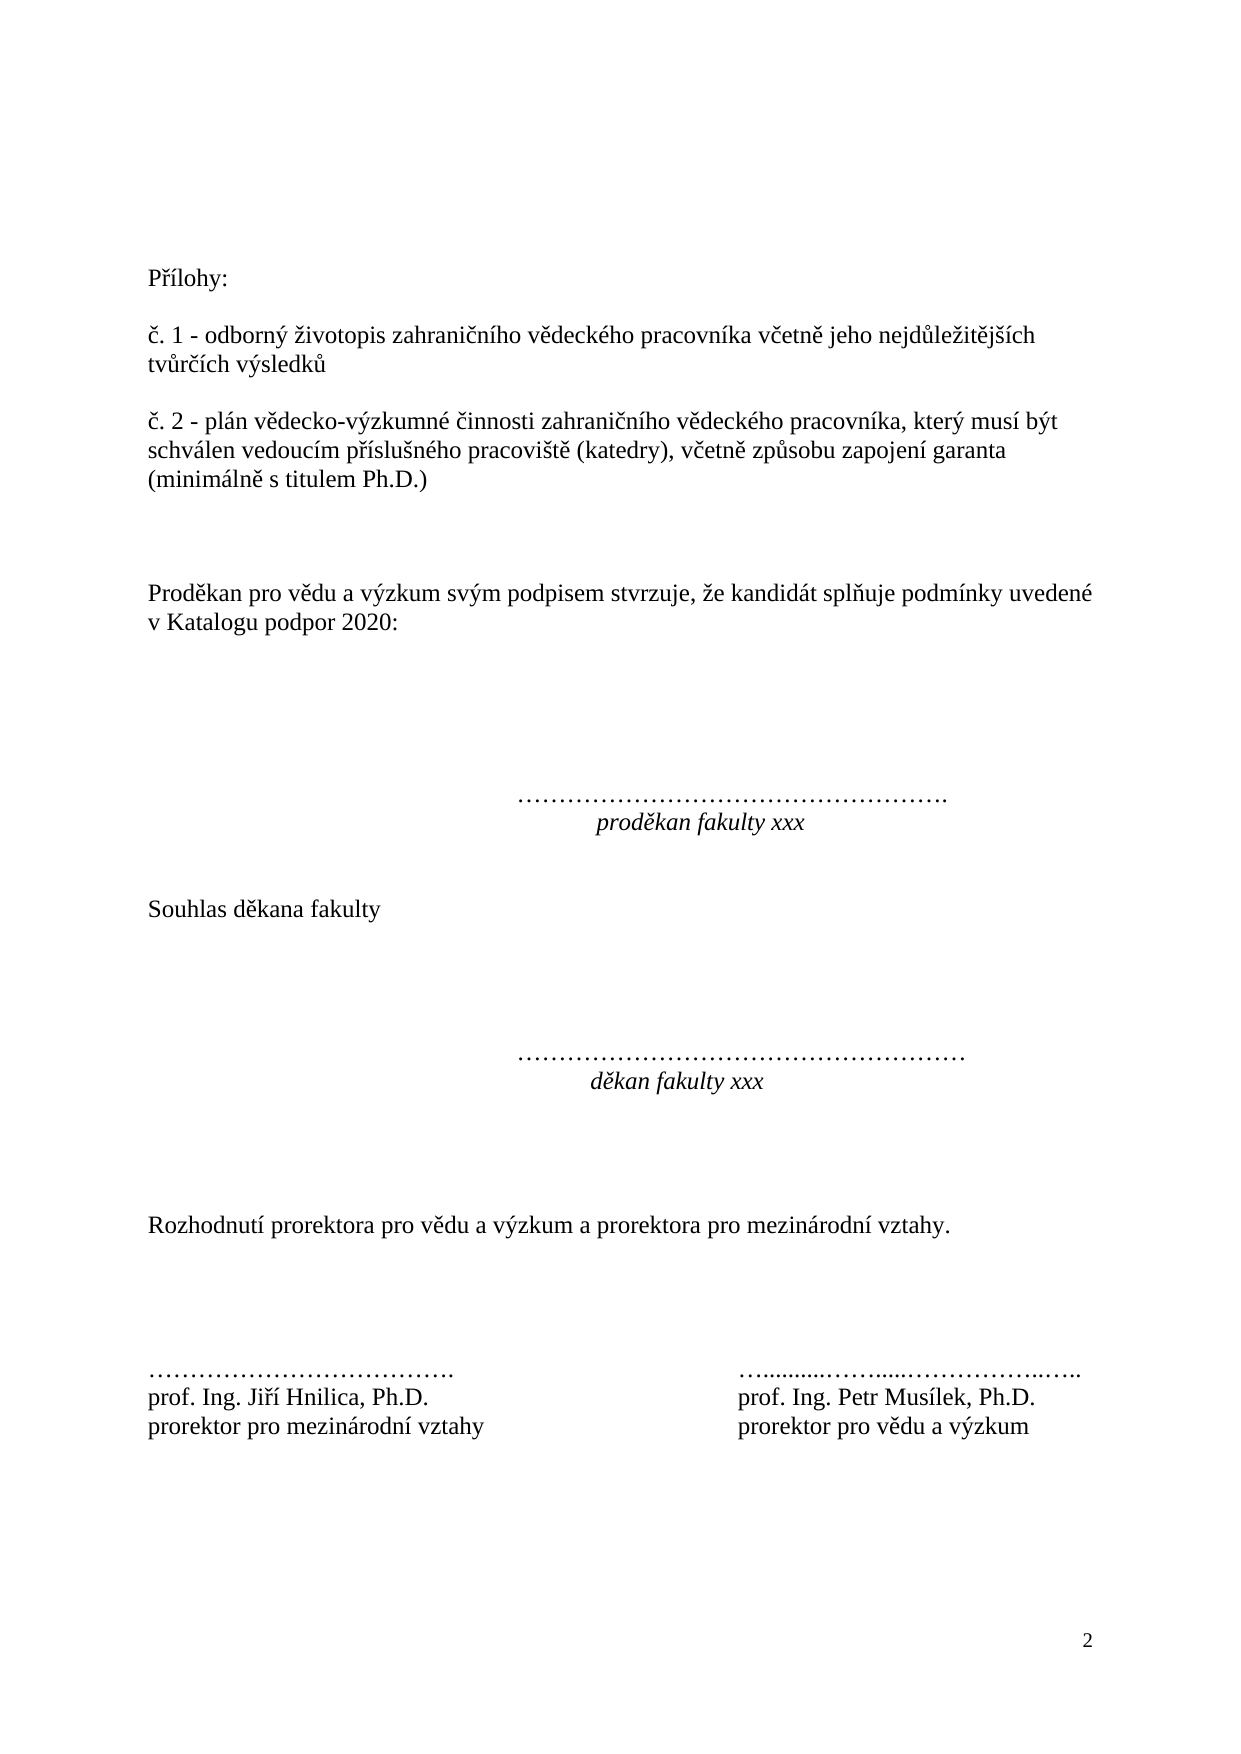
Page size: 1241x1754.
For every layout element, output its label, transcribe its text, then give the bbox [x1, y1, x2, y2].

text Přílohy: [148, 263, 1093, 291]
text ………………………………. …..........…….....……………..….. [148, 1354, 1093, 1382]
text ……………………………………………… [148, 1037, 1093, 1066]
text Rozhodnutí prorektora pro vědu a výzkum a prorektora pro mezinárodní vztahy. [148, 1210, 1093, 1239]
text Souhlas děkana fakulty [148, 894, 1093, 922]
text ……………………………………………. [148, 779, 1093, 807]
text prorektor pro mezinárodní vztahy prorektor pro vědu a výzkum [133, 1411, 1093, 1440]
text proděkan fakulty xxx [148, 807, 1093, 836]
text č. 1 - odborný životopis zahraničního vědeckého pracovníka včetně jeho nejdůležitějších tvůrčích výsledků [148, 320, 1093, 378]
text prof. Ing. Jiří Hnilica, Ph.D. prof. Ing. Petr Musílek, Ph.D. [148, 1382, 1093, 1411]
text Proděkan pro vědu a výzkum svým podpisem stvrzuje, že kandidát splňuje podmínky uvedené v Katalogu podpor 2020: [148, 578, 1093, 636]
text děkan fakulty xxx [148, 1066, 1093, 1095]
text č. 2 - plán vědecko-výzkumné činnosti zahraničního vědeckého pracovníka, který musí být schválen vedoucím příslušného pracoviště (katedry), včetně způsobu zapojení garanta (minimálně s titulem Ph.D.) [148, 406, 1093, 493]
